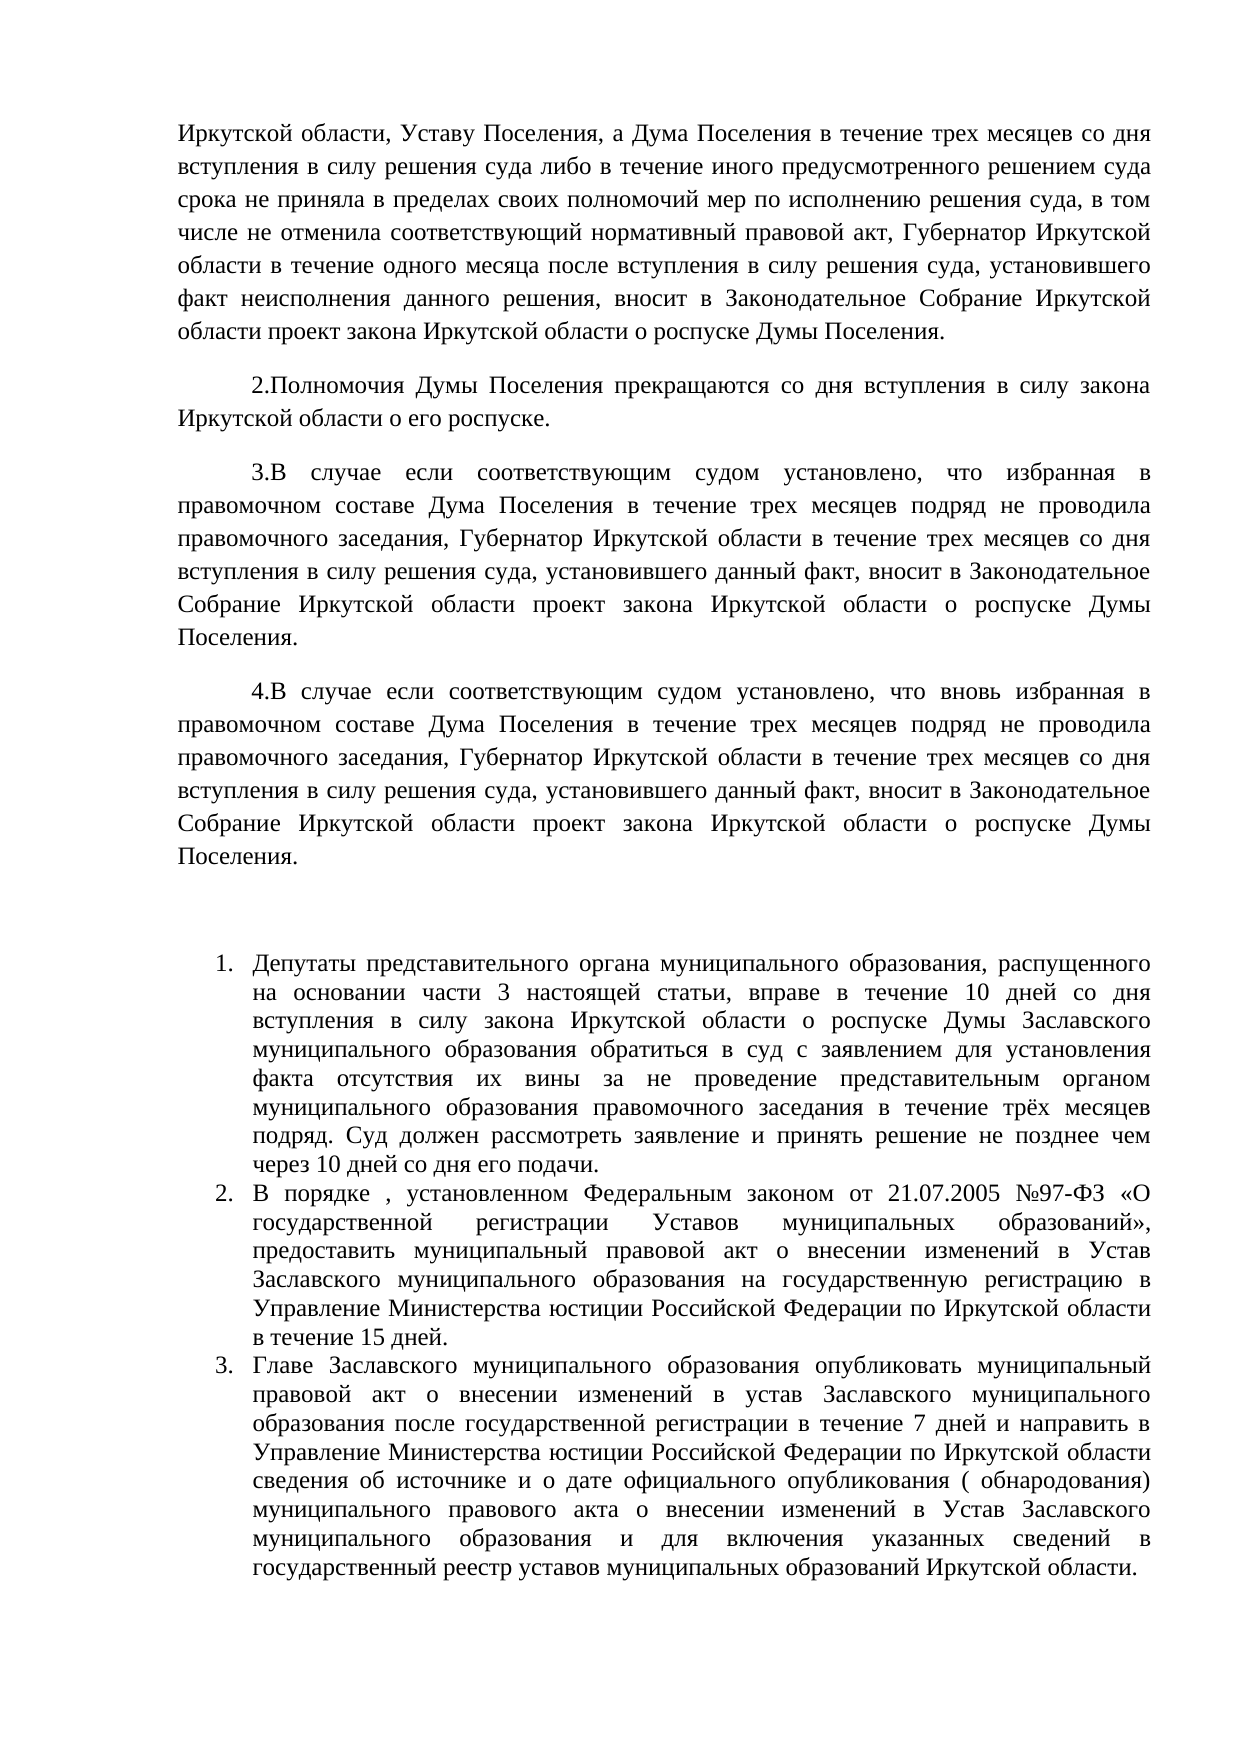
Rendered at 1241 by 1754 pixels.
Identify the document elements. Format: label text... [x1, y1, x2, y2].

list Главе Заславского муниципального образования опубликовать муниципальный правовой акт о внесении изменений в устав Заславского муниципального образования после государственной регистрации в течение 7 дней и направить в Управление Министерства юстиции Российской Федерации по Иркутской области сведения об источнике и о дате официального опубликования ( обнародования) муниципального правового акта о внесении изменений в Устав Заславского муниципального образования и для включения указанных сведений в государственный реестр уставов муниципальных образований Иркутской области. [215, 1350, 1152, 1580]
list В порядке , установленном Федеральным законом от 21.07.2005 №97-ФЗ «О государственной регистрации Уставов муниципальных образований», предоставить муниципальный правовой акт о внесении изменений в Устав Заславского муниципального образования на государственную регистрацию в Управление Министерства юстиции Российской Федерации по Иркутской области в течение 15 дней. [215, 1178, 1152, 1350]
text 4.В случае если соответствующим судом установлено, что вновь избранная в правомочном составе Дума Поселения в течение трех месяцев подряд не проводила правомочного заседания, Губернатор Иркутской области в течение трех месяцев со дня вступления в силу решения суда, установившего данный факт, вносит в Законодательное Собрание Иркутской области проект закона Иркутской области о роспуске Думы Поселения. [177, 676, 1152, 870]
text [177, 118, 1152, 345]
text 3.В случае если соответствующим судом установлено, что избранная в правомочном составе Дума Поселения в течение трех месяцев подряд не проводила правомочного заседания, Губернатор Иркутской области в течение трех месяцев со дня вступления в силу решения суда, установившего данный факт, вносит в Законодательное Собрание Иркутской области проект закона Иркутской области о роспуске Думы Поселения. [177, 457, 1152, 651]
list Депутаты представительного органа муниципального образования, распущенного на основании части 3 настоящей статьи, вправе в течение 10 дней со дня вступления в силу закона Иркутской области о роспуске Думы Заславского муниципального образования обратиться в суд с заявлением для установления факта отсутствия их вины за не проведение представительным органом муниципального образования правомочного заседания в течение трёх месяцев подряд. Суд должен рассмотреть заявление и принять решение не позднее чем через 10 дней со дня его подачи. [215, 948, 1152, 1178]
text 2.Полномочия Думы Поселения прекращаются со дня вступления в силу закона Иркутской области о его роспуске. [177, 370, 1152, 432]
